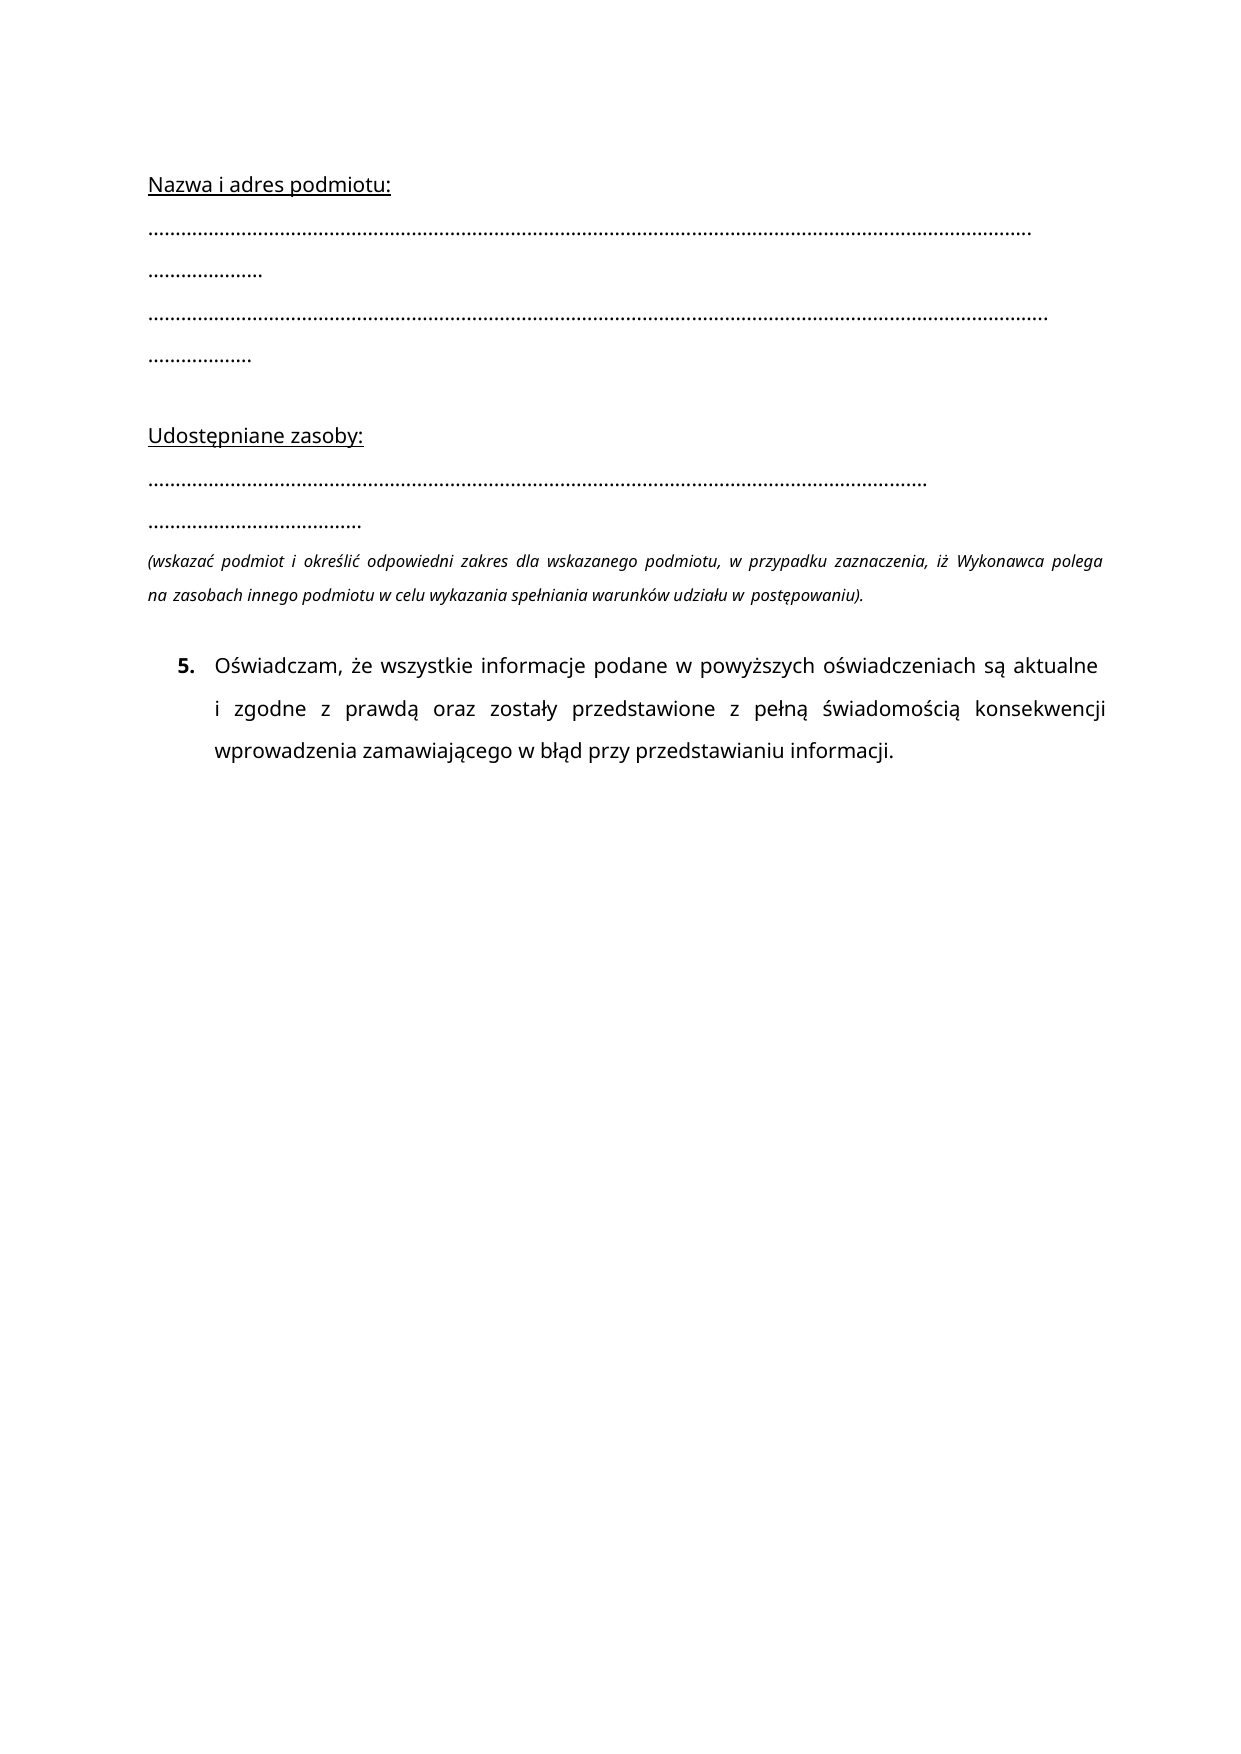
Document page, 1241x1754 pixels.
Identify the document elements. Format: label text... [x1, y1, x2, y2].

text Udostępniane zasoby: [148, 421, 1104, 450]
text ……………………………………………………………………………………………………………………………………………..………………… [148, 213, 1104, 284]
text …………………………………………………………………………………………………………………………….………………………………… [148, 464, 1104, 535]
text Nazwa i adres podmiotu: [148, 170, 1104, 199]
list Oświadczam, że wszystkie informacje podane w powyższych oświadczeniach są aktualne i zgodne z prawdą oraz zostały przedstawione z pełną świadomością konsekwencji wprowadzenia zamawiającego w błąd przy przedstawianiu informacji. [177, 651, 1107, 765]
text ………………………………………………………………………………………………………………………………………………..………………. [148, 298, 1104, 369]
text (wskazać podmiot i określić odpowiedni zakres dla wskazanego podmiotu, w przypadku zaznaczenia, iż Wykonawca polega na zasobach innego podmiotu w celu wykazania spełniania warunków udziału w postępowaniu). [148, 549, 1104, 606]
